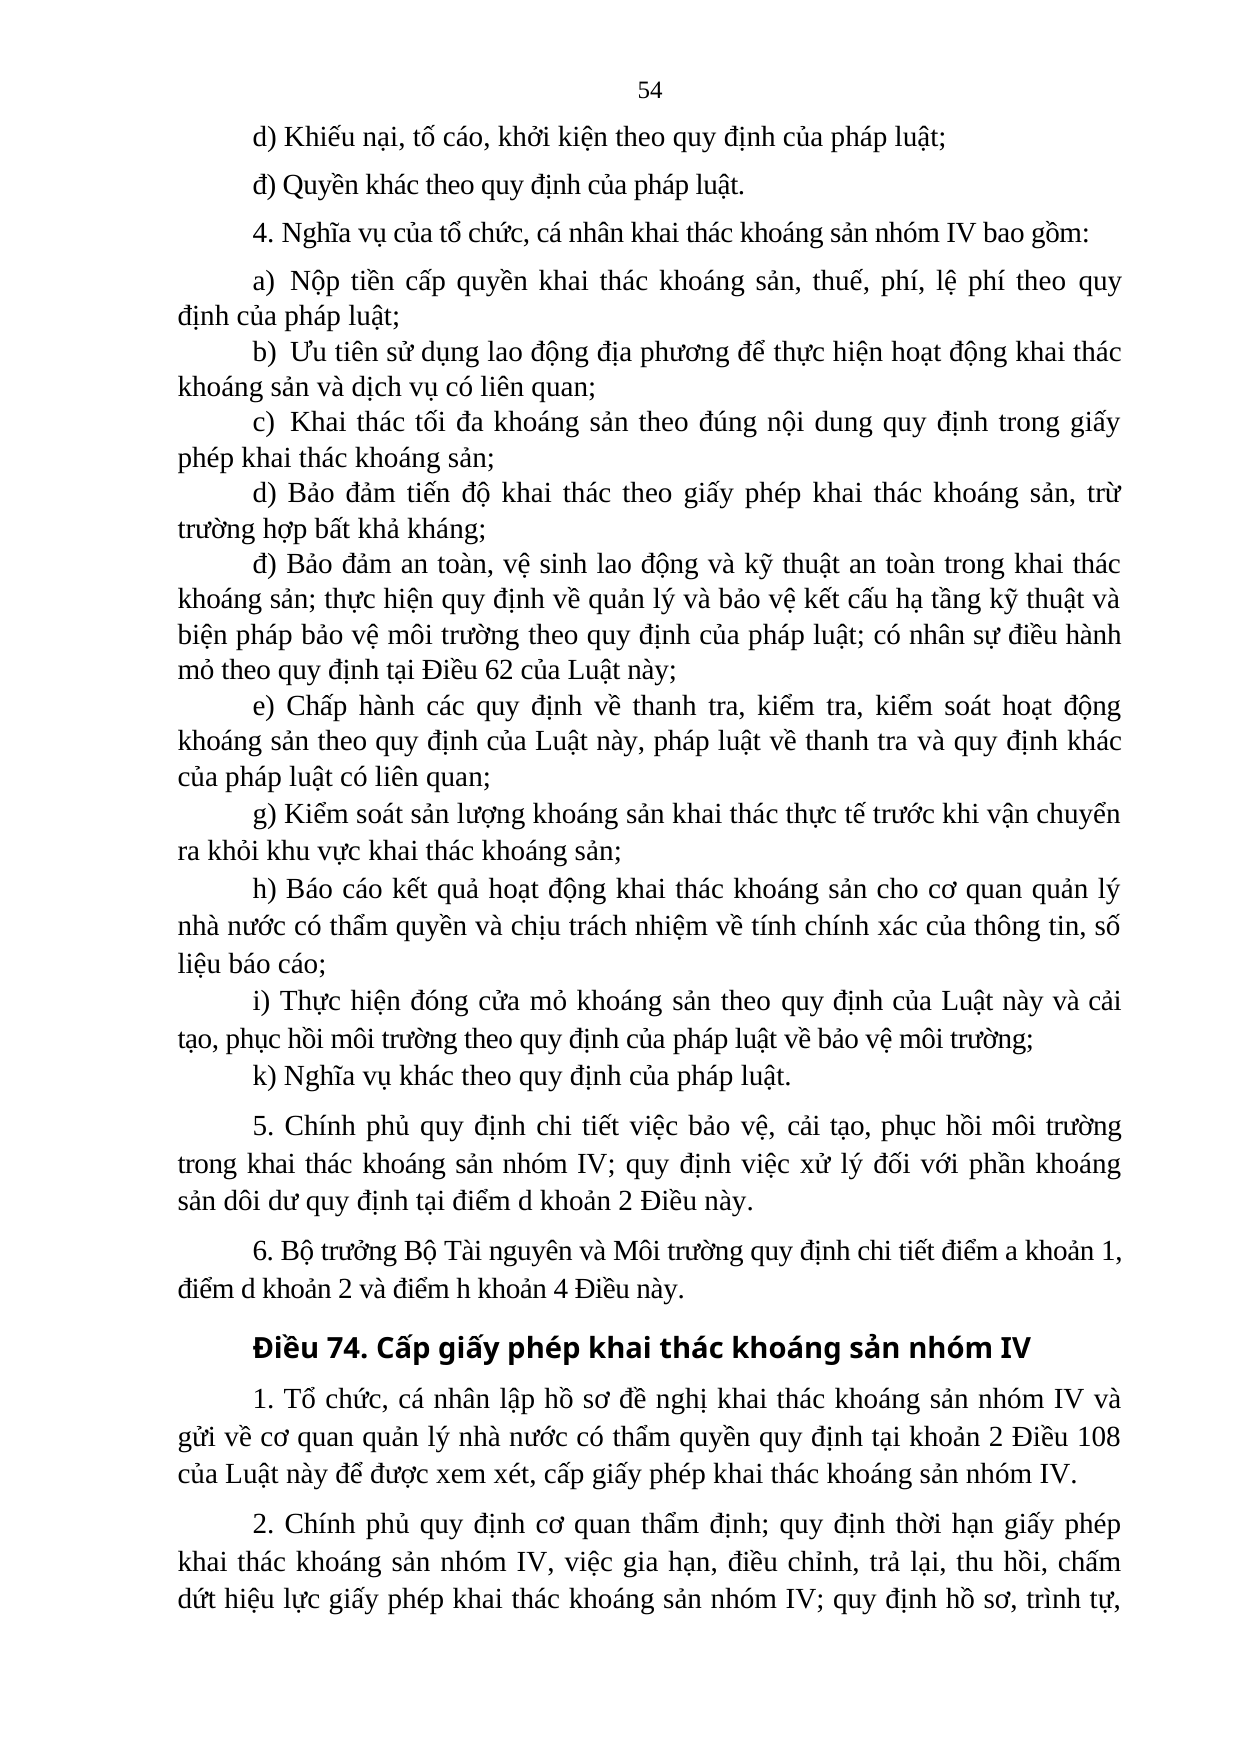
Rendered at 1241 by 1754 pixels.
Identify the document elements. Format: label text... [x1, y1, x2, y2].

subtitle Điều 74. Cấp giấy phép khai thác khoáng sản nhóm IV [177, 1331, 1122, 1366]
list d) Bảo đảm tiến độ khai thác theo giấy phép khai thác khoáng sản, trừ trường hợp bất khả kháng; [177, 474, 1122, 545]
text 6. Bộ trưởng Bộ Tài nguyên và Môi trường quy định chi tiết điểm a khoản 1, điểm d khoản 2 và điểm h khoản 4 Điều này. [177, 1231, 1122, 1306]
list h) Báo cáo kết quả hoạt động khai thác khoáng sản cho cơ quan quản lý nhà nước có thẩm quyền và chịu trách nhiệm về tính chính xác của thông tin, số liệu báo cáo; [177, 868, 1122, 981]
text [177, 1503, 1122, 1616]
list k) Nghĩa vụ khác theo quy định của pháp luật. [177, 1056, 1122, 1093]
list e) Chấp hành các quy định về thanh tra, kiểm tra, kiểm soát hoạt động khoáng sản theo quy định của Luật này, pháp luật về thanh tra và quy định khác của pháp luật có liên quan; [177, 687, 1122, 793]
text 1. Tổ chức, cá nhân lập hồ sơ đề nghị khai thác khoáng sản nhóm IV và gửi về cơ quan quản lý nhà nước có thẩm quyền quy định tại khoản 2 Điều 108 của Luật này để được xem xét, cấp giấy phép khai thác khoáng sản nhóm IV. [177, 1378, 1122, 1491]
text d) Khiếu nại, tố cáo, khởi kiện theo quy định của pháp luật; [177, 118, 1122, 153]
text 4. Nghĩa vụ của tổ chức, cá nhân khai thác khoáng sản nhóm IV bao gồm: [177, 214, 1122, 249]
list đ) Bảo đảm an toàn, vệ sinh lao động và kỹ thuật an toàn trong khai thác khoáng sản; thực hiện quy định về quản lý và bảo vệ kết cấu hạ tầng kỹ thuật và biện pháp bảo vệ môi trường theo quy định của pháp luật; có nhân sự điều hành mỏ theo quy định tại Điều 62 của Luật này; [177, 545, 1122, 687]
list Khai thác tối đa khoáng sản theo đúng nội dung quy định trong giấy phép khai thác khoáng sản; [177, 403, 1122, 474]
text 5. Chính phủ quy định chi tiết việc bảo vệ, cải tạo, phục hồi môi trường trong khai thác khoáng sản nhóm IV; quy định việc xử lý đối với phần khoáng sản dôi dư quy định tại điểm d khoản 2 Điều này. [177, 1106, 1122, 1218]
list g) Kiểm soát sản lượng khoáng sản khai thác thực tế trước khi vận chuyển ra khỏi khu vực khai thác khoáng sản; [177, 793, 1122, 868]
list Nộp tiền cấp quyền khai thác khoáng sản, thuế, phí, lệ phí theo quy định của pháp luật; [177, 262, 1122, 333]
list Ưu tiên sử dụng lao động địa phương để thực hiện hoạt động khai thác khoáng sản và dịch vụ có liên quan; [177, 333, 1122, 403]
text đ) Quyền khác theo quy định của pháp luật. [177, 166, 1122, 201]
list i) Thực hiện đóng cửa mỏ khoáng sản theo quy định của Luật này và cải tạo, phục hồi môi trường theo quy định của pháp luật về bảo vệ môi trường; [177, 981, 1122, 1056]
